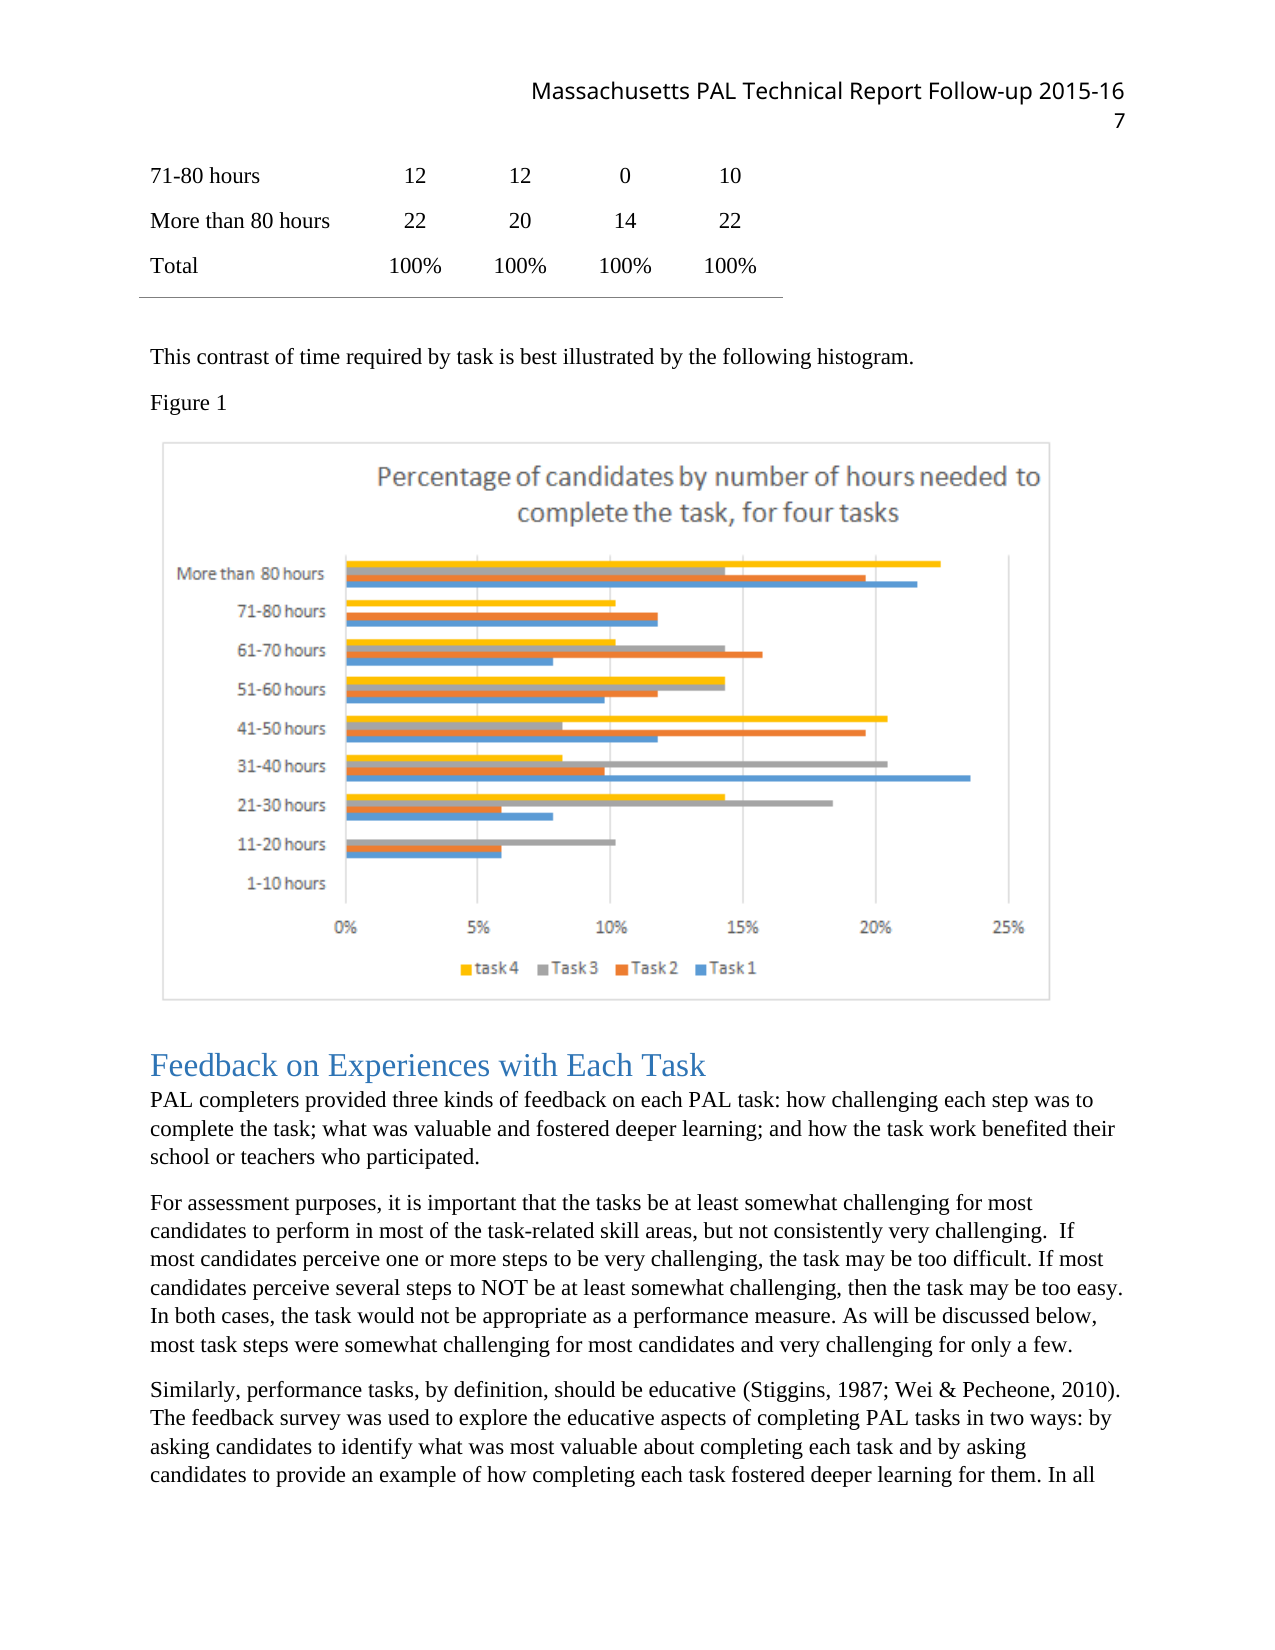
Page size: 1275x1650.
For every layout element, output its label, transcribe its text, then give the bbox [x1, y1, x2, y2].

text For assessment purposes, it is important that the tasks be at least somewhat challenging for most candidates to perform in most of the task-related skill areas, but not consistently very challenging. If most candidates perceive one or more steps to be very challenging, the task may be too difficult. If most candidates perceive several steps to NOT be at least somewhat challenging, then the task may be too easy. In both cases, the task would not be appropriate as a performance measure. As will be discussed below, most task steps were somewhat challenging for most candidates and very challenging for only a few. [150, 1188, 1125, 1357]
picture [150, 433, 1063, 1018]
subtitle Feedback on Experiences with Each Task [150, 1045, 1125, 1083]
table_cell 12 [468, 162, 572, 207]
text PAL completers provided three kinds of feedback on each PAL task: how challenging each step was to complete the task; what was valuable and fostered deeper learning; and how the task work benefited their school or teachers who participated. [150, 1087, 1125, 1170]
table_cell 100% [678, 252, 782, 297]
table_cell 0 [573, 162, 677, 207]
table_cell 100% [363, 252, 467, 297]
table_cell 10 [678, 162, 782, 207]
table_cell 100% [573, 252, 677, 297]
table_cell More than 80 hours [139, 207, 362, 252]
table_cell 12 [363, 162, 467, 207]
table_cell 71-80 hours [139, 162, 362, 207]
table_cell 22 [363, 207, 467, 252]
text Figure 1 [150, 388, 1125, 415]
table_cell 22 [678, 207, 782, 252]
table_cell 14 [573, 207, 677, 252]
table_cell Total [139, 252, 362, 297]
table_cell 100% [468, 252, 572, 297]
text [150, 1376, 1125, 1487]
table_cell 20 [468, 207, 572, 252]
text This contrast of time required by task is best illustrated by the following histogram. [150, 343, 1125, 370]
